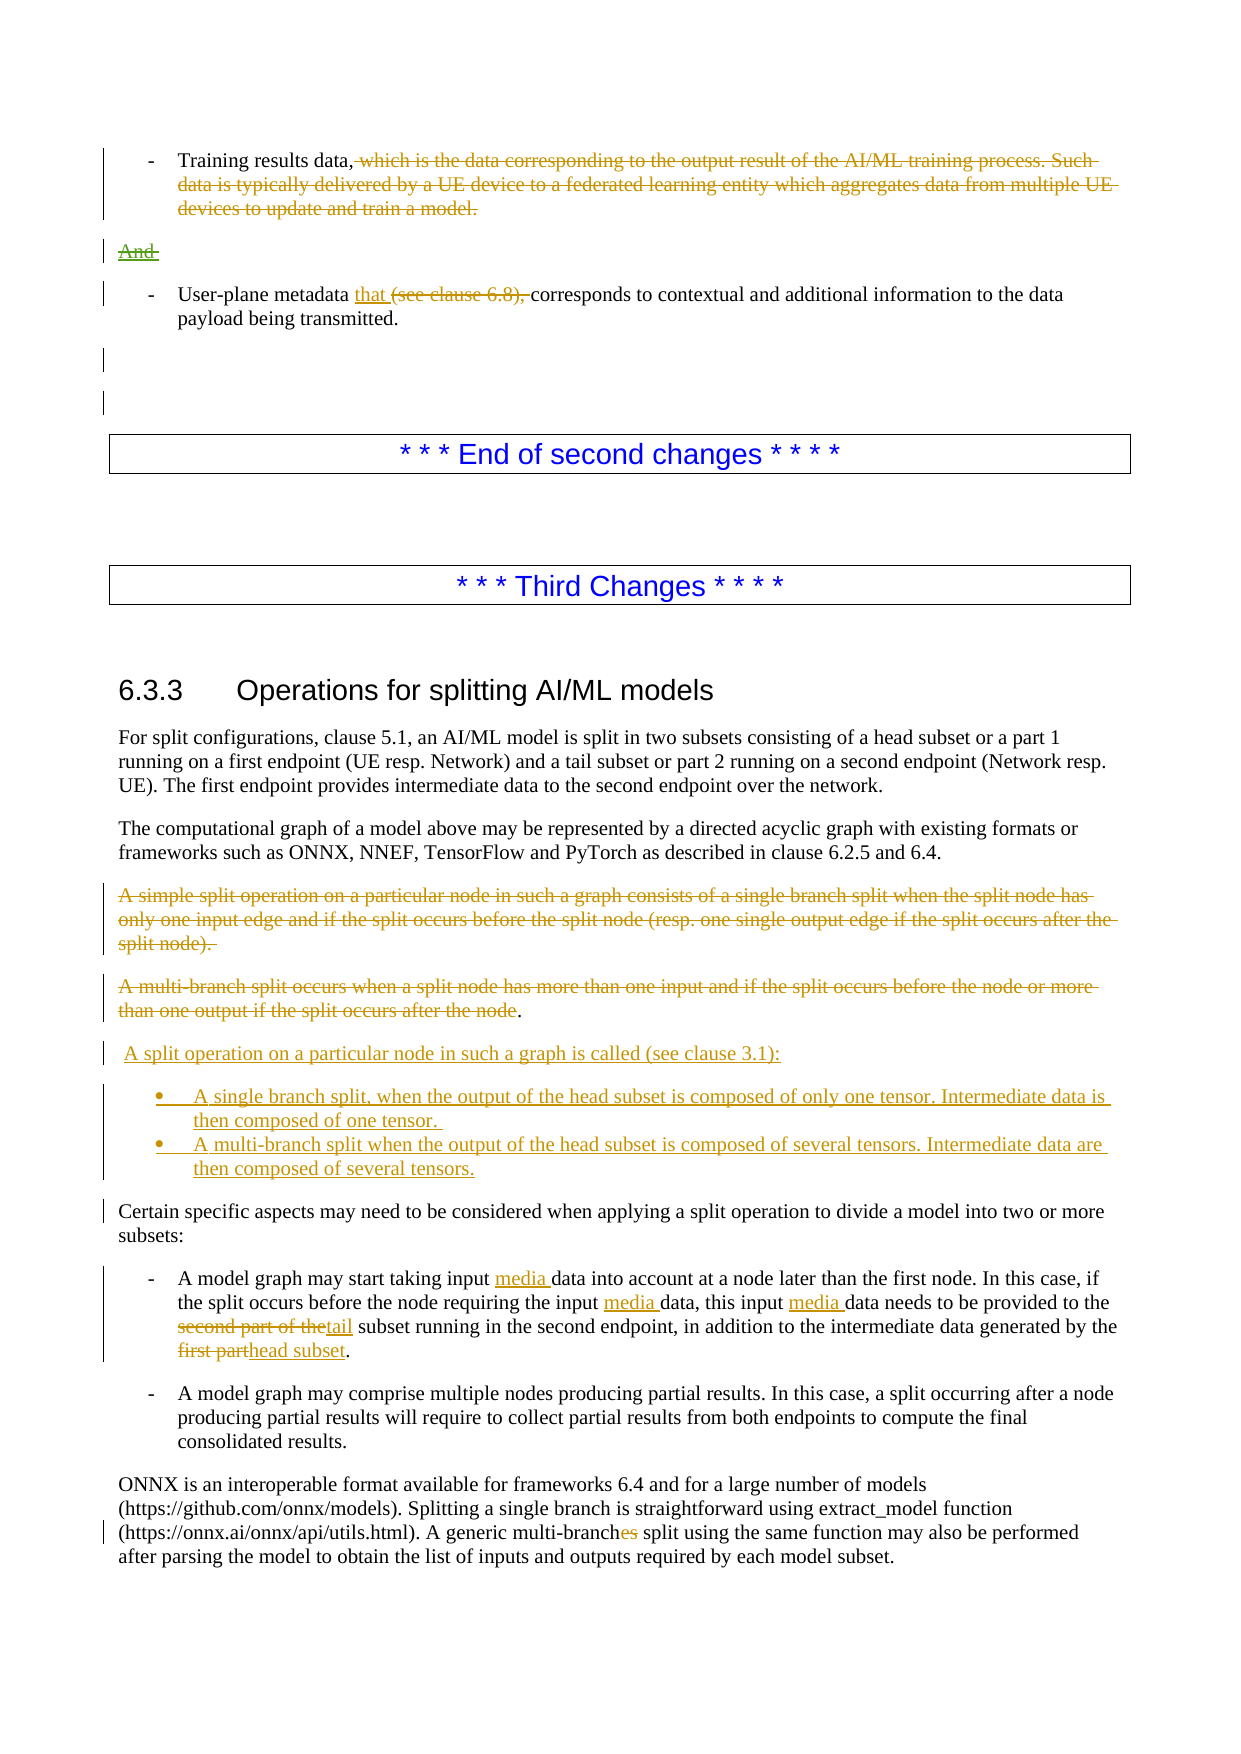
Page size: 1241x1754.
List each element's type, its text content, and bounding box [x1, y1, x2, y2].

text The computational graph of a model above may be represented by a directed acyclic graph with existing formats or frameworks such as ONNX, NNEF, TensorFlow and PyTorch as described in clause 6.2.5 and 6.4. [118, 816, 1122, 864]
text * * * Third Changes * * * * [110, 566, 1130, 604]
text - A model graph may start taking input data into account at a node later than the first node. In this case, if the split occurs before the node requiring the input data, this input data needs to be provided to the subset running in the second endpoint, in addition to the intermediate data generated by the . [148, 1266, 1122, 1362]
text Certain specific aspects may need to be considered when applying a split operation to divide a model into two or more subsets: [118, 1199, 1122, 1247]
text - Training results data, [148, 148, 1122, 220]
text For split configurations, clause 5.1, an AI/ML model is split in two subsets consisting of a head subset or a part 1 running on a first endpoint (UE resp. Network) and a tail subset or part 2 running on a second endpoint (Network resp. UE). The first endpoint provides intermediate data to the second endpoint over the network. [118, 725, 1122, 797]
text . [118, 974, 1122, 1022]
text * * * End of second changes * * * * [110, 435, 1130, 473]
text - A model graph may comprise multiple nodes producing partial results. In this case, a split occurring after a node producing partial results will require to collect partial results from both endpoints to compute the final consolidated results. [148, 1381, 1122, 1453]
text - User-plane metadata corresponds to contextual and additional information to the data payload being transmitted. [148, 281, 1122, 329]
subtitle 6.3.3 Operations for splitting AI/ML models [118, 673, 1122, 706]
text ONNX is an interoperable format available for frameworks 6.4 and for a large number of models (https://github.com/onnx/models). Splitting a single branch is straightforward using extract_model function (https://onnx.ai/onnx/api/utils.html). A generic multi-branch split using the same function may also be performed after parsing the model to obtain the list of inputs and outputs required by each model subset. [118, 1471, 1122, 1568]
